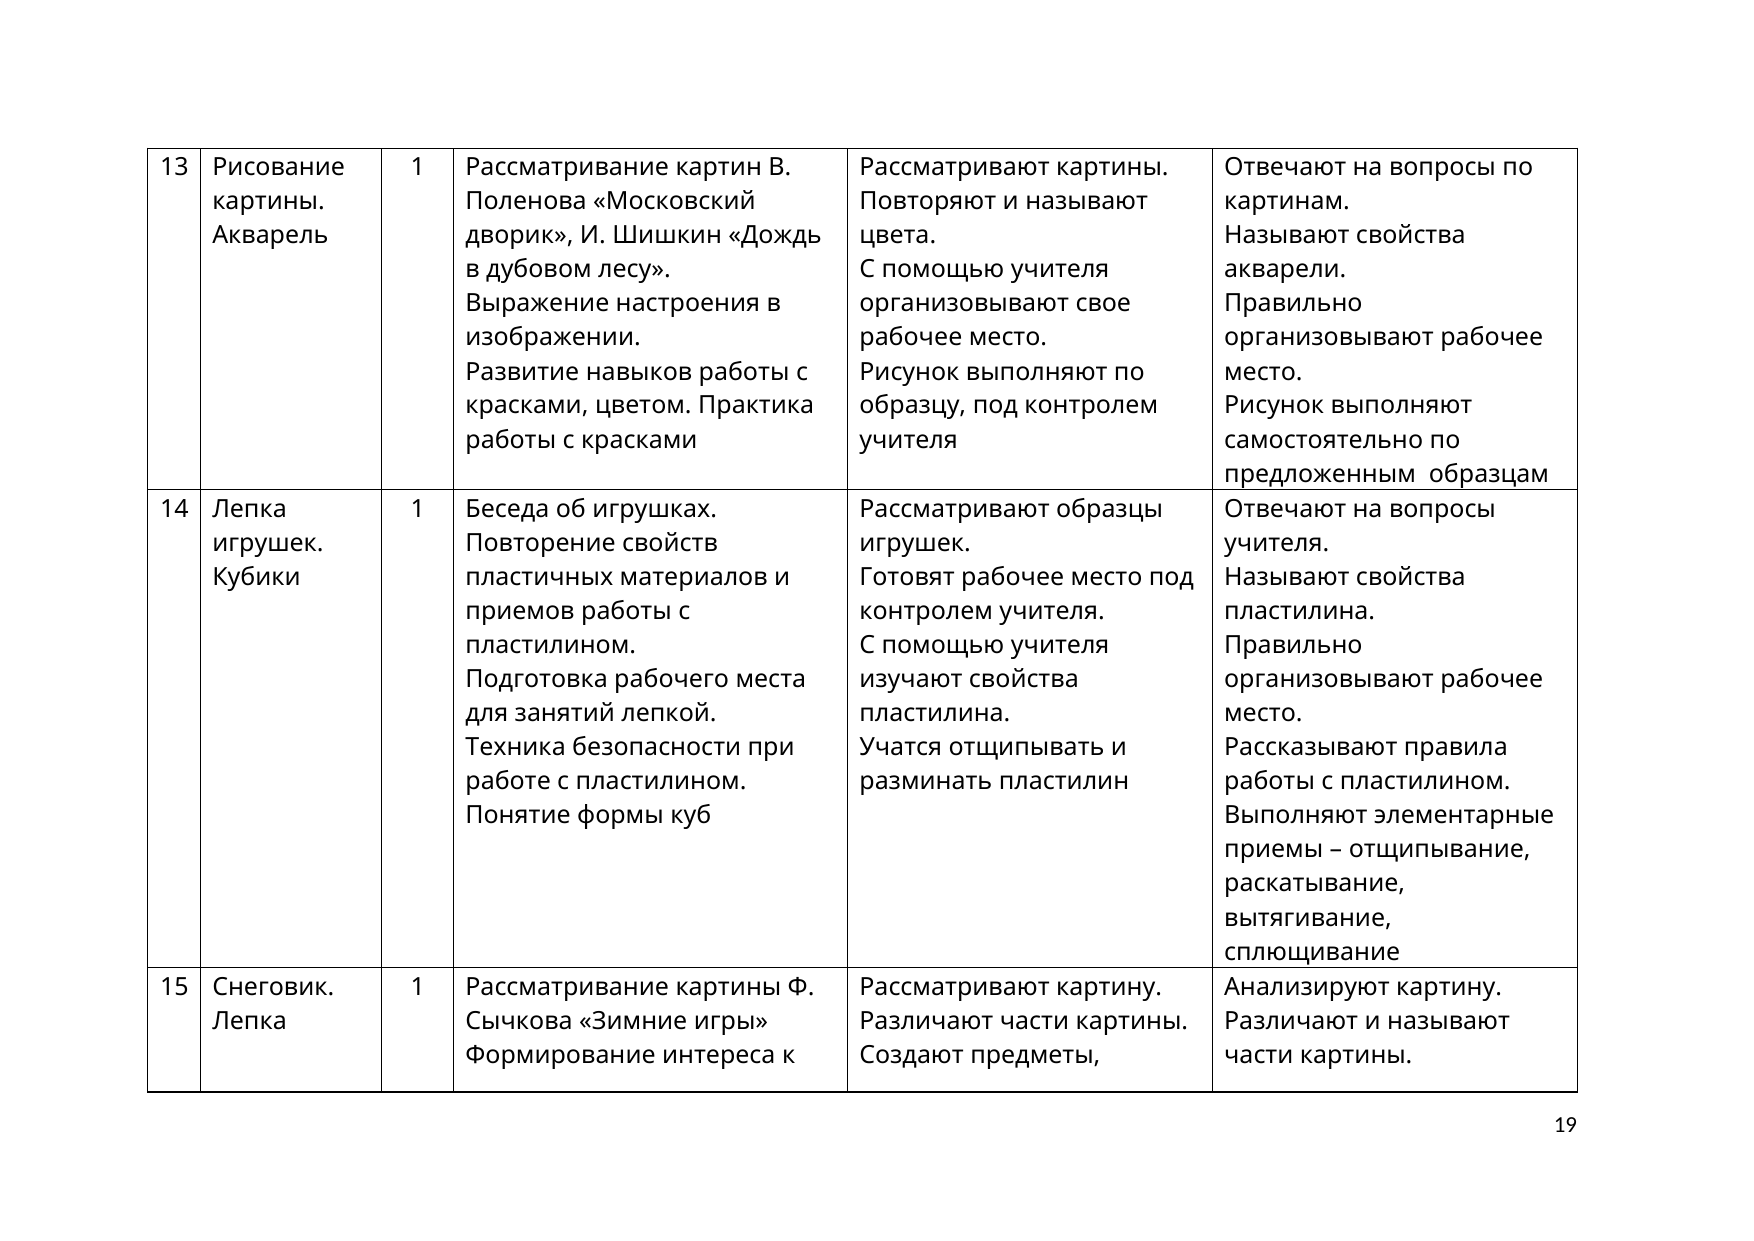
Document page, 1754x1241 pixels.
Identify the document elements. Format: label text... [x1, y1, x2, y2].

table_cell Лепка игрушек. Кубики [201, 490, 381, 967]
table_cell 15 [148, 968, 200, 1091]
table_cell 1 [382, 968, 453, 1091]
table_cell 1 [382, 149, 453, 489]
table_cell 1 [382, 490, 453, 967]
table_cell Отвечают на вопросы учителя. Называют свойства пластилина. Правильно организовывают рабочее место. Рассказывают правила работы с пластилином. Выполняют элементарные приемы – отщипывание, раскатывание, вытягивание, сплющивание [1213, 490, 1577, 967]
table_cell Рассматривают картины. Повторяют и называют цвета. С помощью учителя организовывают свое рабочее место. Рисунок выполняют по образцу, под контролем учителя [848, 149, 1212, 489]
table_cell Рассматривают образцы игрушек. Готовят рабочее место под контролем учителя. С помощью учителя изучают свойства пластилина. Учатся отщипывать и разминать пластилин [848, 490, 1212, 967]
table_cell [454, 968, 847, 1091]
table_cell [1213, 968, 1577, 1091]
table_cell 14 [148, 490, 200, 967]
table_cell Отвечают на вопросы по картинам. Называют свойства акварели. Правильно организовывают рабочее место. Рисунок выполняют самостоятельно по предложенным образцам [1213, 149, 1577, 489]
table_cell Рассматривание картин В. Поленова «Московский дворик», И. Шишкин «Дождь в дубовом лесу». Выражение настроения в изображении. Развитие навыков работы с красками, цветом. Практика работы с красками [454, 149, 847, 489]
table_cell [848, 968, 1212, 1091]
table_cell Рисование картины. Акварель [201, 149, 381, 489]
table_cell 13 [148, 149, 200, 489]
table_cell Снеговик. Лепка [201, 968, 381, 1091]
table_cell Беседа об игрушках. Повторение свойств пластичных материалов и приемов работы с пластилином. Подготовка рабочего места для занятий лепкой. Техника безопасности при работе с пластилином. Понятие формы куб [454, 490, 847, 967]
